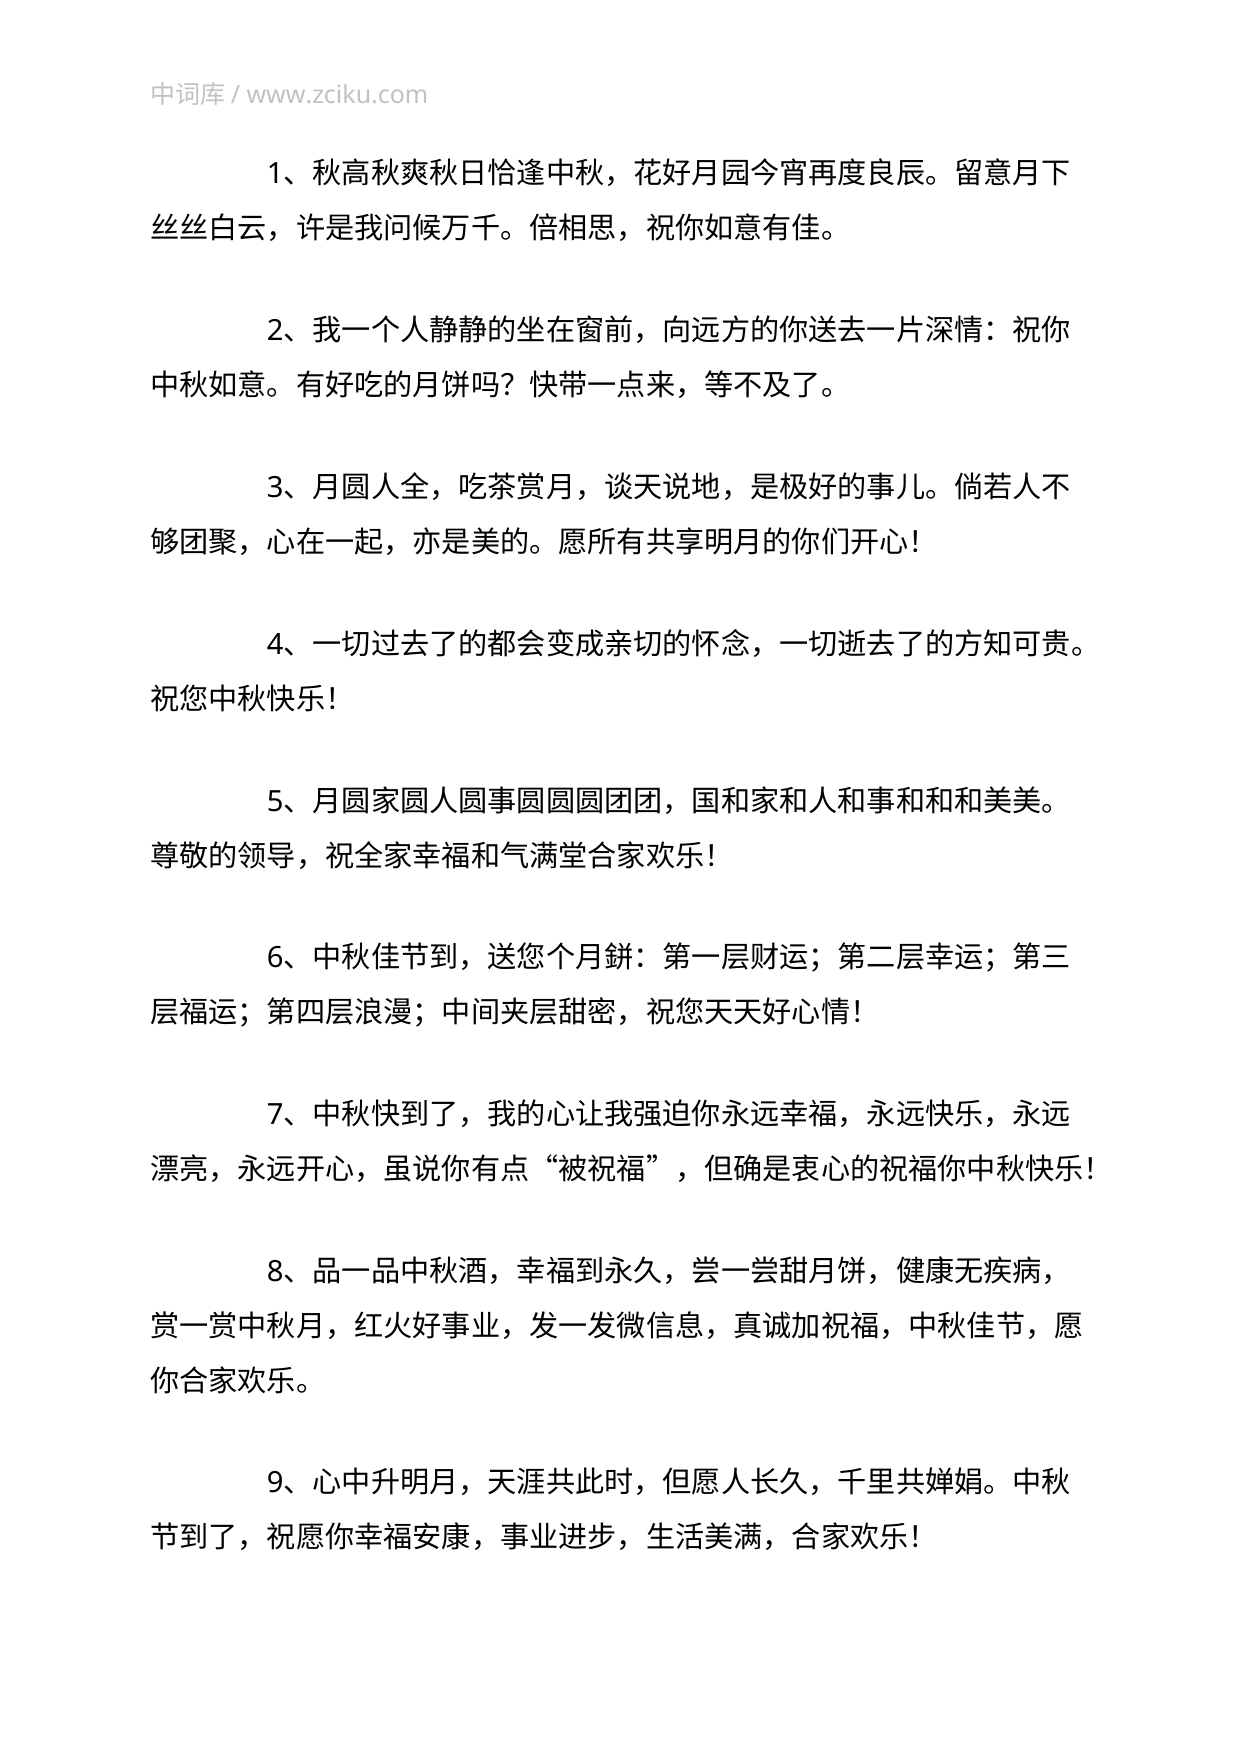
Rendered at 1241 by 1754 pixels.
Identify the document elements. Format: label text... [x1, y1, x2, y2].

text 9、心中升明月，天涯共此时，但愿人长久，千里共婵娟。中秋节到了，祝愿你幸福安康，事业进步，生活美满，合家欢乐！ [150, 1459, 1090, 1556]
text 4、一切过去了的都会变成亲切的怀念，一切逝去了的方知可贵。祝您中秋快乐！ [150, 620, 1090, 718]
text 2、我一个人静静的坐在窗前，向远方的你送去一片深情：祝你中秋如意。有好吃的月饼吗？快带一点来，等不及了。 [150, 307, 1090, 404]
text 6、中秋佳节到，送您个月鉼：第一层财运；第二层幸运；第三层福运；第四层浪漫；中间夹层甜密，祝您天天好心情！ [150, 934, 1090, 1031]
text 3、月圆人全，吃茶赏月，谈天说地，是极好的事儿。倘若人不够团聚，心在一起，亦是美的。愿所有共享明月的你们开心！ [150, 463, 1090, 561]
text 7、中秋快到了，我的心让我强迫你永远幸福，永远快乐，永远漂亮，永远开心，虽说你有点“被祝福”，但确是衷心的祝福你中秋快乐！ [150, 1091, 1090, 1188]
text 1、秋高秋爽秋日恰逢中秋，花好月园今宵再度良辰。留意月下丝丝白云，许是我问候万千。倍相思，祝你如意有佳。 [150, 150, 1090, 247]
text 8、品一品中秋酒，幸福到永久，尝一尝甜月饼，健康无疾病，赏一赏中秋月，红火好事业，发一发微信息，真诚加祝福，中秋佳节，愿你合家欢乐。 [150, 1247, 1090, 1399]
text 5、月圆家圆人圆事圆圆圆团团，国和家和人和事和和和美美。尊敬的领导，祝全家幸福和气满堂合家欢乐！ [150, 777, 1090, 874]
